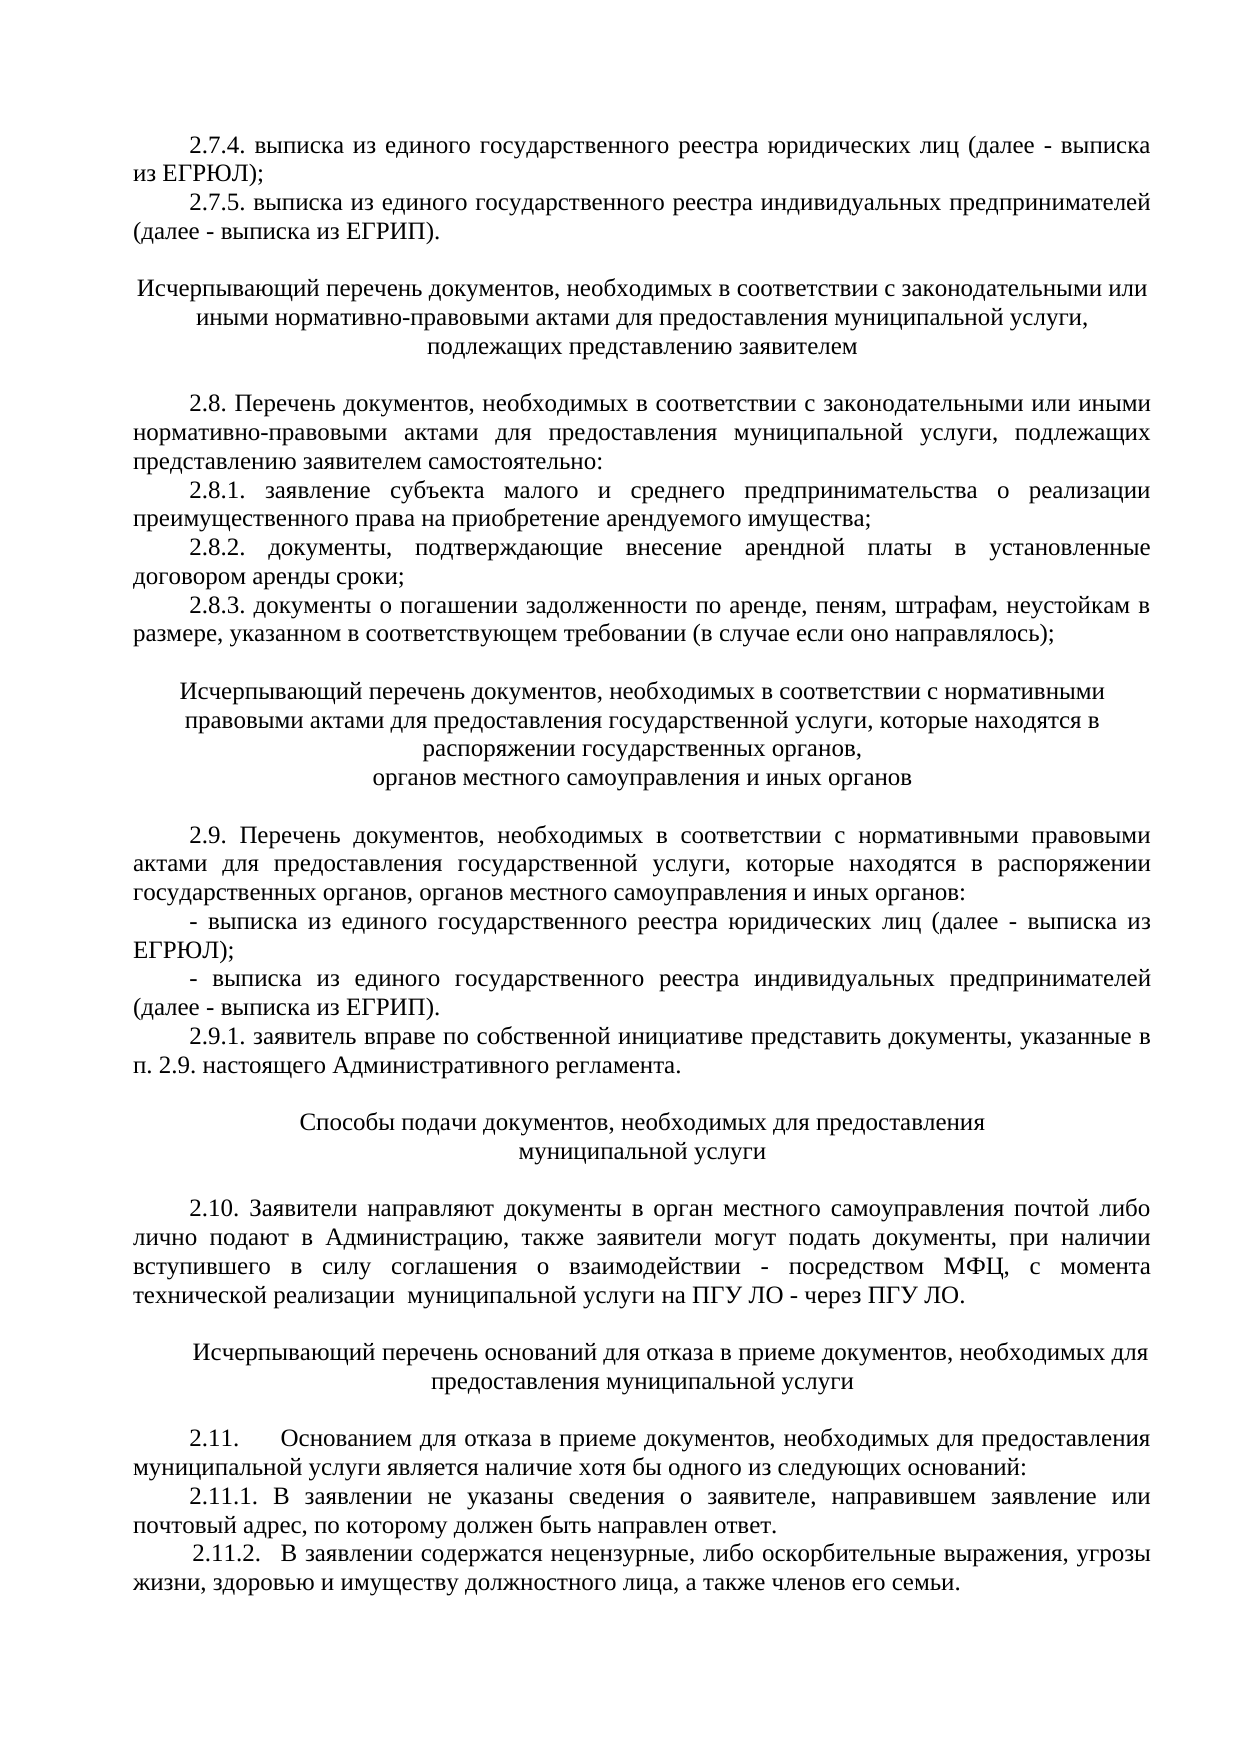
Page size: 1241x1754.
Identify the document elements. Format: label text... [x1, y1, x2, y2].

text органов местного самоуправления и иных органов [133, 762, 1152, 791]
text Исчерпывающий перечень документов, необходимых в соответствии с законодательными или иными нормативно-правовыми актами для предоставления муниципальной услуги, подлежащих представлению заявителем [133, 273, 1152, 360]
text 2.11. Основанием для отказа в приеме документов, необходимых для предоставления муниципальной услуги является наличие хотя бы одного из следующих оснований: [133, 1423, 1152, 1481]
text 2.7.4. выписка из единого государственного реестра юридических лиц (далее - выписка из ЕГРЮЛ); [133, 130, 1152, 187]
text - выписка из единого государственного реестра индивидуальных предпринимателей (далее - выписка из ЕГРИП). [133, 963, 1152, 1021]
text 2.11.2. В заявлении содержатся нецензурные, либо оскорбительные выражения, угрозы жизни, здоровью и имуществу должностного лица, а также членов его семьи. [133, 1538, 1152, 1596]
text 2.10. Заявители направляют документы в орган местного самоуправления почтой либо лично подают в Администрацию, также заявители могут подать документы, при наличии вступившего в силу соглашения о взаимодействии - посредством МФЦ, с момента технической реализации муниципальной услуги на ПГУ ЛО - через ПГУ ЛО. [133, 1193, 1152, 1308]
text 2.8.3. документы о погашении задолженности по аренде, пеням, штрафам, неустойкам в размере, указанном в соответствующем требовании (в случае если оно направлялось); [133, 590, 1152, 647]
text Исчерпывающий перечень оснований для отказа в приеме документов, необходимых для предоставления муниципальной услуги [133, 1337, 1152, 1395]
text 2.8.2. документы, подтверждающие внесение арендной платы в установленные договором аренды сроки; [133, 532, 1152, 590]
text 2.11.1. В заявлении не указаны сведения о заявителе, направившем заявление или почтовый адрес, по которому должен быть направлен ответ. [133, 1481, 1152, 1538]
text Исчерпывающий перечень документов, необходимых в соответствии с нормативными правовыми актами для предоставления государственной услуги, которые находятся в распоряжении государственных органов, [133, 676, 1152, 762]
text 2.7.5. выписка из единого государственного реестра индивидуальных предпринимателей (далее - выписка из ЕГРИП). [133, 187, 1152, 245]
text - выписка из единого государственного реестра юридических лиц (далее - выписка из ЕГРЮЛ); [133, 906, 1152, 963]
text 2.9.1. заявитель вправе по собственной инициативе представить документы, указанные в п. 2.9. настоящего Административного регламента. [133, 1021, 1152, 1078]
text 2.8. Перечень документов, необходимых в соответствии с законодательными или иными нормативно-правовыми актами для предоставления муниципальной услуги, подлежащих представлению заявителем самостоятельно: [133, 388, 1152, 475]
text 2.9. Перечень документов, необходимых в соответствии с нормативными правовыми актами для предоставления государственной услуги, которые находятся в распоряжении государственных органов, органов местного самоуправления и иных органов: [133, 820, 1152, 906]
text 2.8.1. заявление субъекта малого и среднего предпринимательства о реализации преимущественного права на приобретение арендуемого имущества; [133, 475, 1152, 532]
text муниципальной услуги [133, 1136, 1152, 1165]
text Способы подачи документов, необходимых для предоставления [133, 1107, 1152, 1136]
